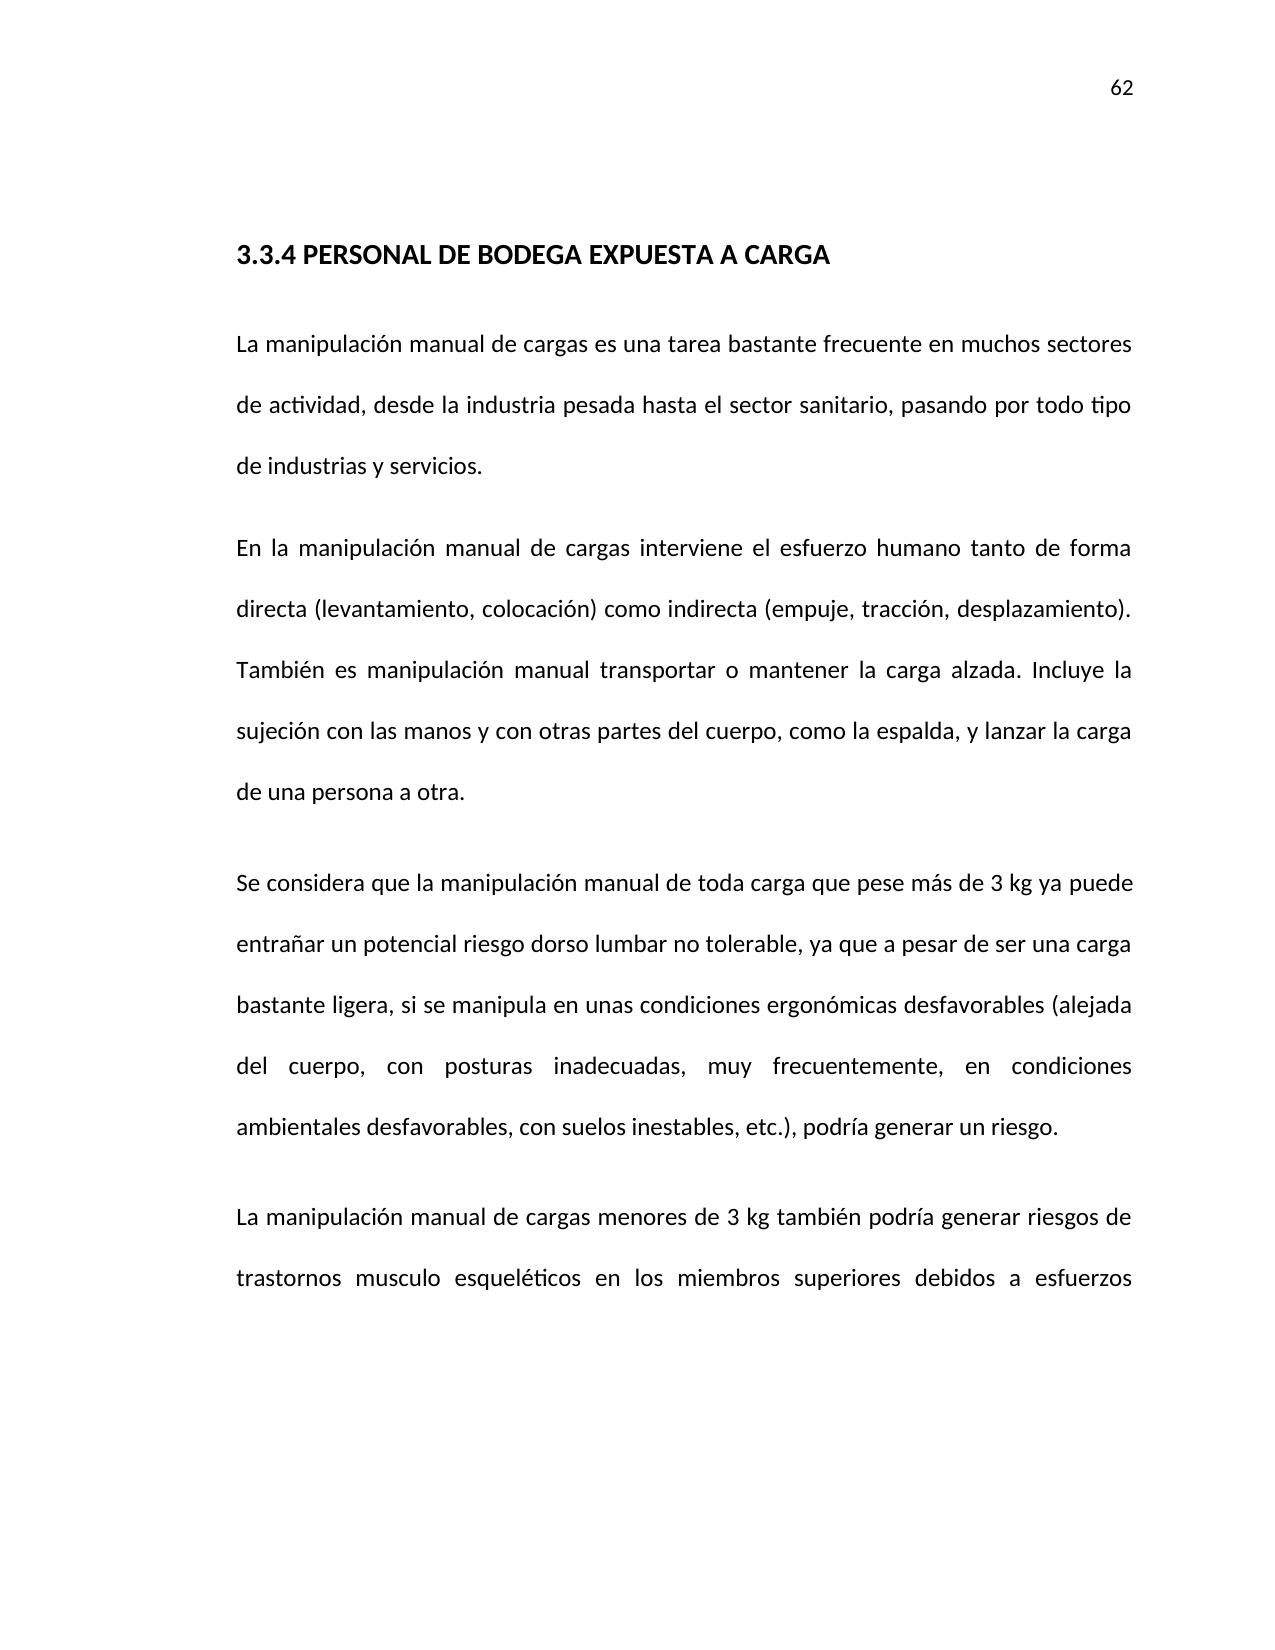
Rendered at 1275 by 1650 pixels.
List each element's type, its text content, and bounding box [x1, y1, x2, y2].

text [236, 1201, 1133, 1293]
text La manipulación manual de cargas es una tarea bastante frecuente en muchos sectores de actividad, desde la industria pesada hasta el sector sanitario, pasando por todo tipo de industrias y servicios. [236, 328, 1133, 481]
text Se considera que la manipulación manual de toda carga que pese más de 3 kg ya puede entrañar un potencial riesgo dorso lumbar no tolerable, ya que a pesar de ser una carga bastante ligera, si se manipula en unas condiciones ergonómicas desfavorables (alejada del cuerpo, con posturas inadecuadas, muy frecuentemente, en condiciones ambientales desfavorables, con suelos inestables, etc.), podría generar un riesgo. [236, 867, 1133, 1141]
text 3.3.4 PERSONAL DE BODEGA EXPUESTA A CARGA [236, 236, 1133, 272]
text En la manipulación manual de cargas interviene el esfuerzo humano tanto de forma directa (levantamiento, colocación) como indirecta (empuje, tracción, desplazamiento). También es manipulación manual transportar o mantener la carga alzada. Incluye la sujeción con las manos y con otras partes del cuerpo, como la espalda, y lanzar la carga de una persona a otra. [236, 532, 1133, 807]
